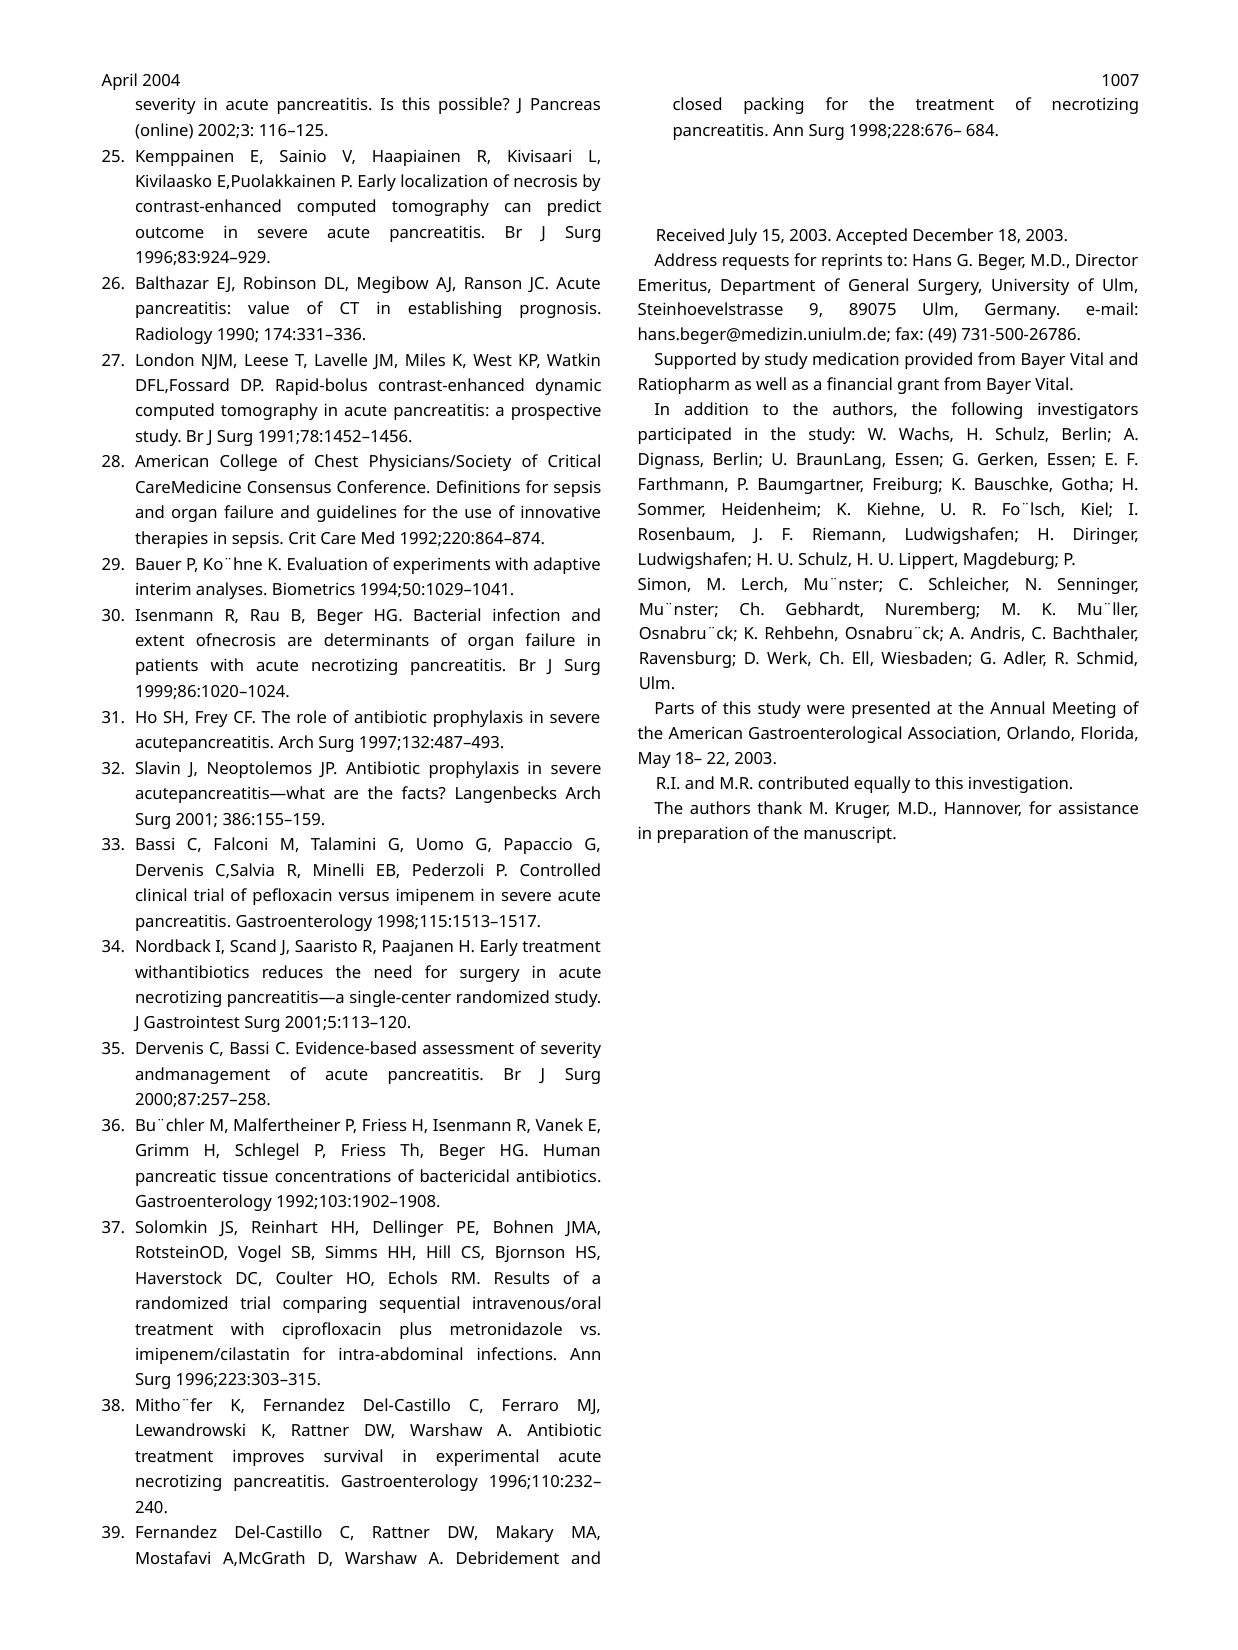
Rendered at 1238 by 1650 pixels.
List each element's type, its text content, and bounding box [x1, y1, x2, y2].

list Solomkin JS, Reinhart HH, Dellinger PE, Bohnen JMA, RotsteinOD, Vogel SB, Simms HH, Hill CS, Bjornson HS, Haverstock DC, Coulter HO, Echols RM. Results of a randomized trial comparing sequential intravenous/oral treatment with ciprofloxacin plus metronidazole vs. imipenem/cilastatin for intra-abdominal infections. Ann Surg 1996;223:303–315. [101, 1215, 602, 1391]
list Mitho¨fer K, Fernandez Del-Castillo C, Ferraro MJ, Lewandrowski K, Rattner DW, Warshaw A. Antibiotic treatment improves survival in experimental acute necrotizing pancreatitis. Gastroenterology 1996;110:232–240. [101, 1394, 602, 1518]
list Bu¨chler M, Malfertheiner P, Friess H, Isenmann R, Vanek E, Grimm H, Schlegel P, Friess Th, Beger HG. Human pancreatic tissue concentrations of bactericidal antibiotics. Gastroenterology 1992;103:1902–1908. [101, 1113, 602, 1212]
text Address requests for reprints to: Hans G. Beger, M.D., Director Emeritus, Department of General Surgery, University of Ulm, Steinhoevelstrasse 9, 89075 Ulm, Germany. e-mail: hans.beger@medizin.uniulm.de; fax: (49) 731-500-26786. [637, 248, 1139, 346]
list Fernandez Del-Castillo C, Rattner DW, Makary MA, Mostafavi A,McGrath D, Warshaw A. Debridement and closed packing for the treatment of necrotizing pancreatitis. Ann Surg 1998;228:676– 684. [101, 1521, 602, 1569]
text Received July 15, 2003. Accepted December 18, 2003. [656, 223, 1139, 246]
list Bauer P, Ko¨hne K. Evaluation of experiments with adaptive interim analyses. Biometrics 1994;50:1029–1041. [101, 552, 602, 600]
list Nordback I, Scand J, Saaristo R, Paajanen H. Early treatment withantibiotics reduces the need for surgery in acute necrotizing pancreatitis—a single-center randomized study. J Gastrointest Surg 2001;5:113–120. [101, 935, 602, 1034]
list Fernandez Del-Castillo C, Rattner DW, Makary MA, Mostafavi A,McGrath D, Warshaw A. Debridement and closed packing for the treatment of necrotizing pancreatitis. Ann Surg 1998;228:676– 684. [639, 93, 1139, 141]
list Bassi C, Falconi M, Talamini G, Uomo G, Papaccio G, Dervenis C,Salvia R, Minelli EB, Pederzoli P. Controlled clinical trial of pefloxacin versus imipenem in severe acute pancreatitis. Gastroenterology 1998;115:1513–1517. [101, 833, 602, 932]
text The authors thank M. Kruger, M.D., Hannover, for assistance in preparation of the manuscript. [637, 797, 1139, 844]
list Ho SH, Frey CF. The role of antibiotic prophylaxis in severe acutepancreatitis. Arch Surg 1997;132:487–493. [101, 705, 602, 753]
text Parts of this study were presented at the Annual Meeting of the American Gastroenterological Association, Orlando, Florida, May 18– 22, 2003. [637, 697, 1139, 769]
list Balthazar EJ, Robinson DL, Megibow AJ, Ranson JC. Acute pancreatitis: value of CT in establishing prognosis. Radiology 1990; 174:331–336. [101, 272, 602, 345]
list Kemppainen E, Sainio V, Haapiainen R, Kivisaari L, Kivilaasko E,Puolakkainen P. Early localization of necrosis by contrast-enhanced computed tomography can predict outcome in severe acute pancreatitis. Br J Surg 1996;83:924–929. [101, 144, 602, 268]
text R.I. and M.R. contributed equally to this investigation. [656, 772, 1139, 794]
list American College of Chest Physicians/Society of Critical CareMedicine Consensus Conference. Definitions for sepsis and organ failure and guidelines for the use of innovative therapies in sepsis. Crit Care Med 1992;220:864–874. [101, 450, 602, 549]
text Simon, M. Lerch, Mu¨nster; C. Schleicher, N. Senninger, Mu¨nster; Ch. Gebhardt, Nuremberg; M. K. Mu¨ller, Osnabru¨ck; K. Rehbehn, Osnabru¨ck; A. Andris, C. Bachthaler, Ravensburg; D. Werk, Ch. Ell, Wiesbaden; G. Adler, R. Schmid, Ulm. [637, 572, 1139, 694]
text Supported by study medication provided from Bayer Vital and Ratiopharm as well as a financial grant from Bayer Vital. [637, 348, 1139, 396]
list London NJM, Leese T, Lavelle JM, Miles K, West KP, Watkin DFL,Fossard DP. Rapid-bolus contrast-enhanced dynamic computed tomography in acute pancreatitis: a prospective study. Br J Surg 1991;78:1452–1456. [101, 348, 602, 447]
text In addition to the authors, the following investigators participated in the study: W. Wachs, H. Schulz, Berlin; A. Dignass, Berlin; U. BraunLang, Essen; G. Gerken, Essen; E. F. Farthmann, P. Baumgartner, Freiburg; K. Bauschke, Gotha; H. Sommer, Heidenheim; K. Kiehne, U. R. Fo¨lsch, Kiel; I. Rosenbaum, J. F. Riemann, Ludwigshafen; H. Diringer, Ludwigshafen; H. U. Schulz, H. U. Lippert, Magdeburg; P. [637, 398, 1139, 570]
list Isenmann R, Rau B, Beger HG. Bacterial infection and extent ofnecrosis are determinants of organ failure in patients with acute necrotizing pancreatitis. Br J Surg 1999;86:1020–1024. [101, 603, 602, 702]
list Andren-Sandberg A, Borgstro¨m A. Early prediction of severity in acute pancreatitis. Is this possible? J Pancreas (online) 2002;3: 116–125. [101, 93, 602, 141]
list Dervenis C, Bassi C. Evidence-based assessment of severity andmanagement of acute pancreatitis. Br J Surg 2000;87:257–258. [101, 1037, 602, 1110]
list Slavin J, Neoptolemos JP. Antibiotic prophylaxis in severe acutepancreatitis—what are the facts? Langenbecks Arch Surg 2001; 386:155–159. [101, 756, 602, 830]
